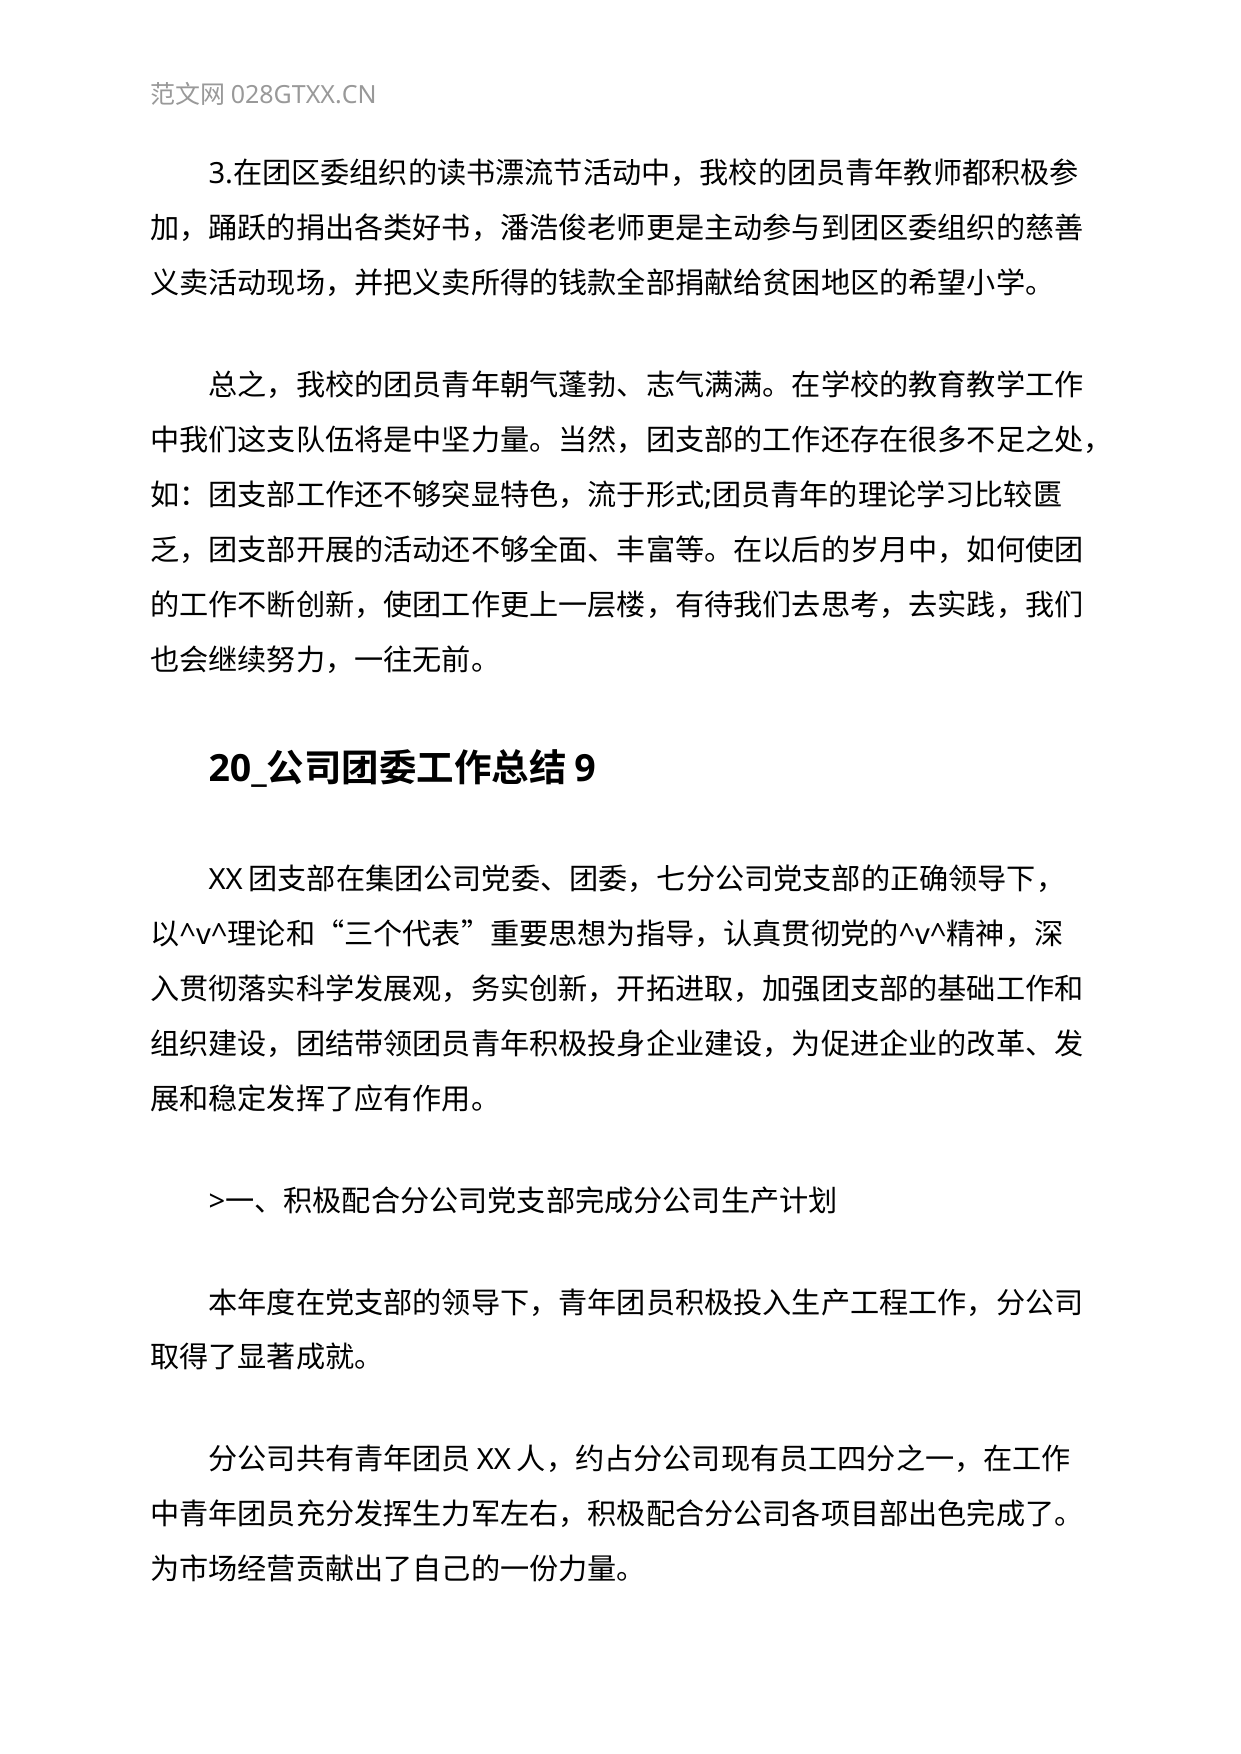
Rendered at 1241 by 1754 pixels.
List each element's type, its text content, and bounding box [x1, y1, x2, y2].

text 本年度在党支部的领导下，青年团员积极投入生产工程工作，分公司取得了显著成就。 [150, 1279, 1090, 1376]
text >一、积极配合分公司党支部完成分公司生产计划 [150, 1177, 1090, 1219]
text 总之，我校的团员青年朝气蓬勃、志气满满。在学校的教育教学工作中我们这支队伍将是中坚力量。当然，团支部的工作还存在很多不足之处，如：团支部工作还不够突显特色，流于形式;团员青年的理论学习比较匮乏，团支部开展的活动还不够全面、丰富等。在以后的岁月中，如何使团的工作不断创新，使团工作更上一层楼，有待我们去思考，去实践，我们也会继续努力，一往无前。 [150, 362, 1090, 678]
text 分公司共有青年团员XX人，约占分公司现有员工四分之一，在工作中青年团员充分发挥生力军左右，积极配合分公司各项目部出色完成了。为市场经营贡献出了自己的一份力量。 [150, 1436, 1090, 1588]
text 20_公司团委工作总结9 [150, 738, 1090, 792]
text XX团支部在集团公司党委、团委，七分公司党支部的正确领导下，以^v^理论和“三个代表”重要思想为指导，认真贯彻党的^v^精神，深入贯彻落实科学发展观，务实创新，开拓进取，加强团支部的基础工作和组织建设，团结带领团员青年积极投身企业建设，为促进企业的改革、发展和稳定发挥了应有作用。 [150, 856, 1090, 1118]
text 3.在团区委组织的读书漂流节活动中，我校的团员青年教师都积极参加，踊跃的捐出各类好书，潘浩俊老师更是主动参与到团区委组织的慈善义卖活动现场，并把义卖所得的钱款全部捐献给贫困地区的希望小学。 [150, 150, 1090, 302]
